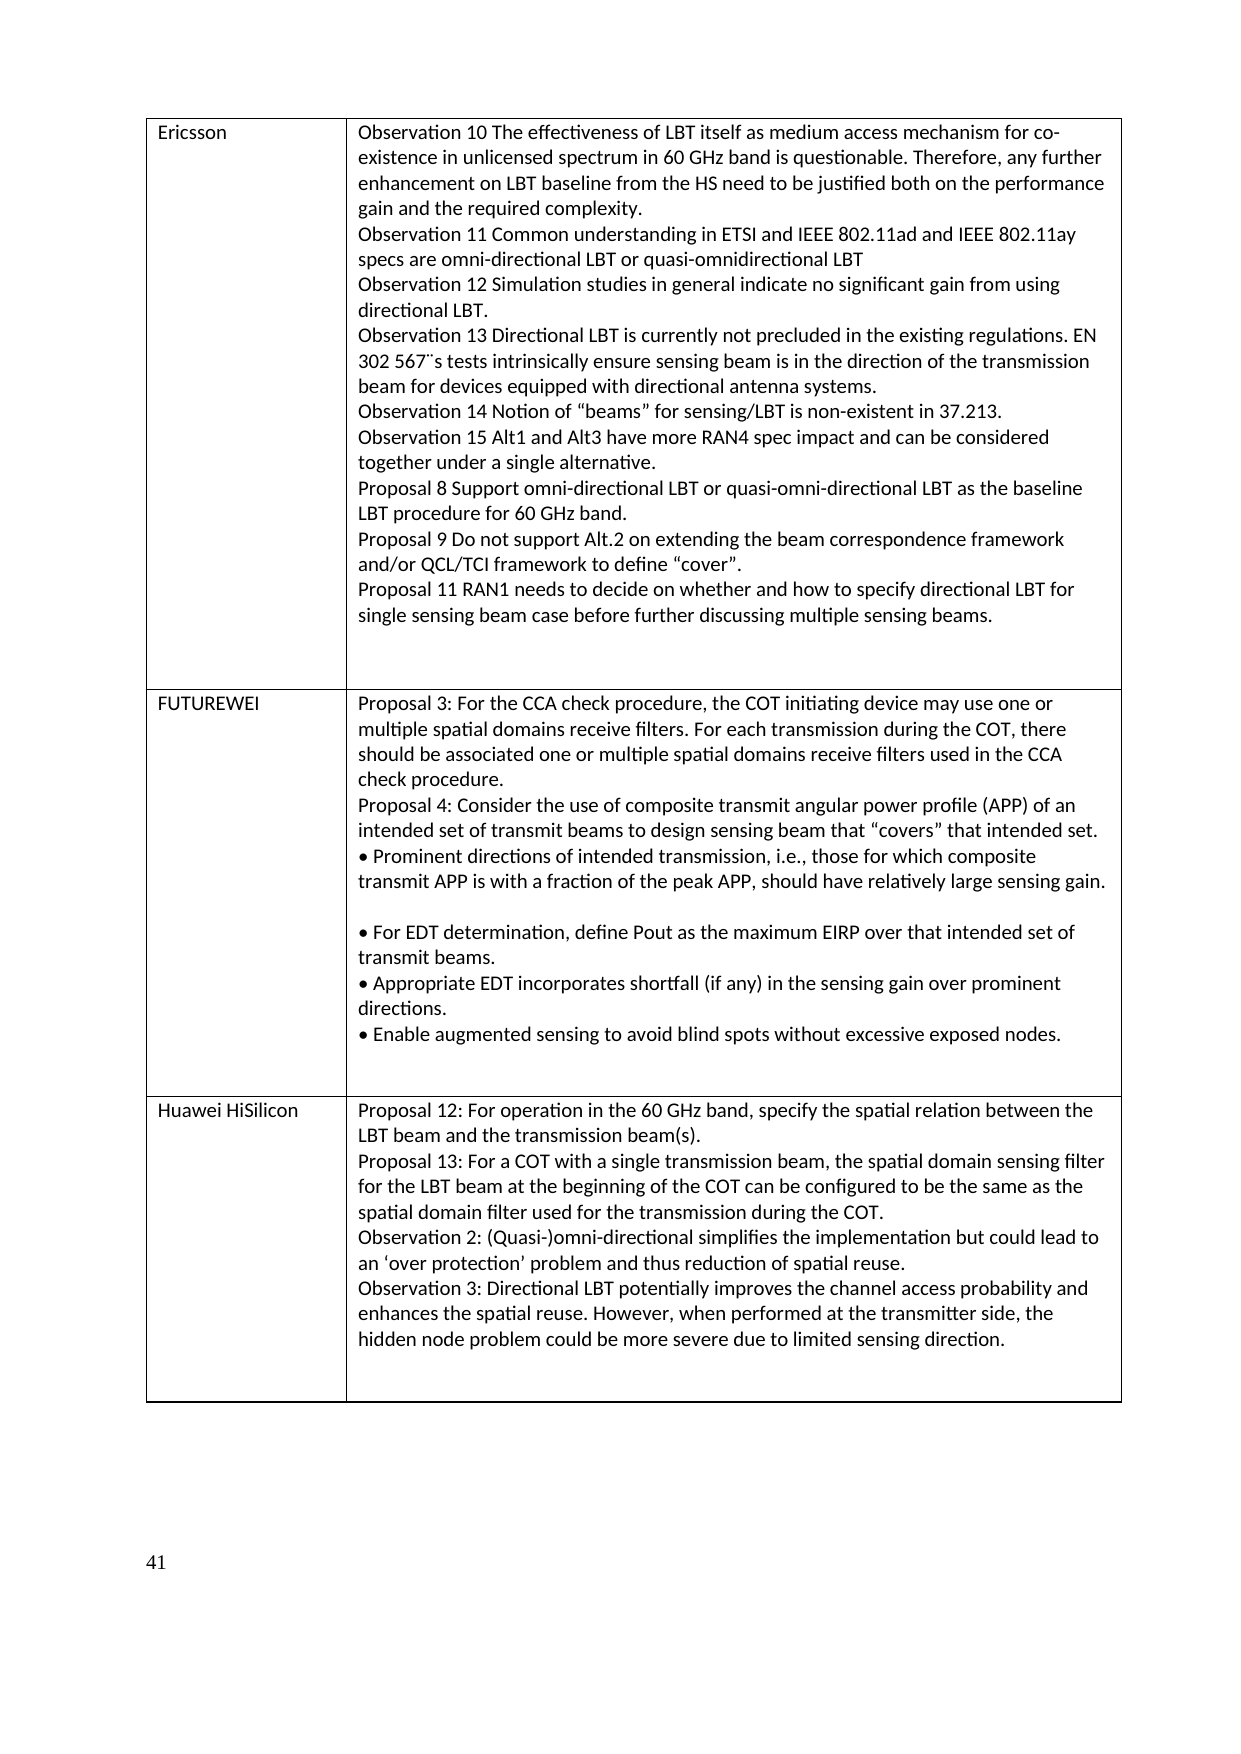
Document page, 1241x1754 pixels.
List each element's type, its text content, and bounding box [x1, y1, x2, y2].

table_cell FUTUREWEI [147, 690, 346, 1096]
table_cell Ericsson [147, 119, 346, 689]
table_cell Huawei HiSilicon [147, 1097, 346, 1401]
table_cell Proposal 3: For the CCA check procedure, the COT initiating device may use one or multiple spatial domains receive filters. For each transmission during the COT, there should be associated one or multiple spatial domains receive filters used in the CCA check procedure. Proposal 4: Consider the use of composite transmit angular power profile (APP) of an intended set of transmit beams to design sensing beam that “covers” that intended set. • Prominent directions of intended transmission, i.e., those for which composite transmit APP is with a fraction of the peak APP, should have relatively large sensing gain. • For EDT determination, define Pout as the maximum EIRP over that intended set of transmit beams. • Appropriate EDT incorporates shortfall (if any) in the sensing gain over prominent directions. • Enable augmented sensing to avoid blind spots without excessive exposed nodes. [347, 690, 1121, 1096]
table_cell Observation 10 The effectiveness of LBT itself as medium access mechanism for co-existence in unlicensed spectrum in 60 GHz band is questionable. Therefore, any further enhancement on LBT baseline from the HS need to be justified both on the performance gain and the required complexity. Observation 11 Common understanding in ETSI and IEEE 802.11ad and IEEE 802.11ay specs are omni-directional LBT or quasi-omnidirectional LBT Observation 12 Simulation studies in general indicate no significant gain from using directional LBT. Observation 13 Directional LBT is currently not precluded in the existing regulations. EN 302 567¨s tests intrinsically ensure sensing beam is in the direction of the transmission beam for devices equipped with directional antenna systems. Observation 14 Notion of “beams” for sensing/LBT is non-existent in 37.213. Observation 15 Alt1 and Alt3 have more RAN4 spec impact and can be considered together under a single alternative. Proposal 8 Support omni-directional LBT or quasi-omni-directional LBT as the baseline LBT procedure for 60 GHz band. Proposal 9 Do not support Alt.2 on extending the beam correspondence framework and/or QCL/TCI framework to define “cover”. Proposal 11 RAN1 needs to decide on whether and how to specify directional LBT for single sensing beam case before further discussing multiple sensing beams. [347, 119, 1121, 689]
table_cell Proposal 12: For operation in the 60 GHz band, specify the spatial relation between the LBT beam and the transmission beam(s). Proposal 13: For a COT with a single transmission beam, the spatial domain sensing filter for the LBT beam at the beginning of the COT can be configured to be the same as the spatial domain filter used for the transmission during the COT. Observation 2: (Quasi-)omni-directional simplifies the implementation but could lead to an ‘over protection’ problem and thus reduction of spatial reuse. Observation 3: Directional LBT potentially improves the channel access probability and enhances the spatial reuse. However, when performed at the transmitter side, the hidden node problem could be more severe due to limited sensing direction. [347, 1097, 1121, 1401]
